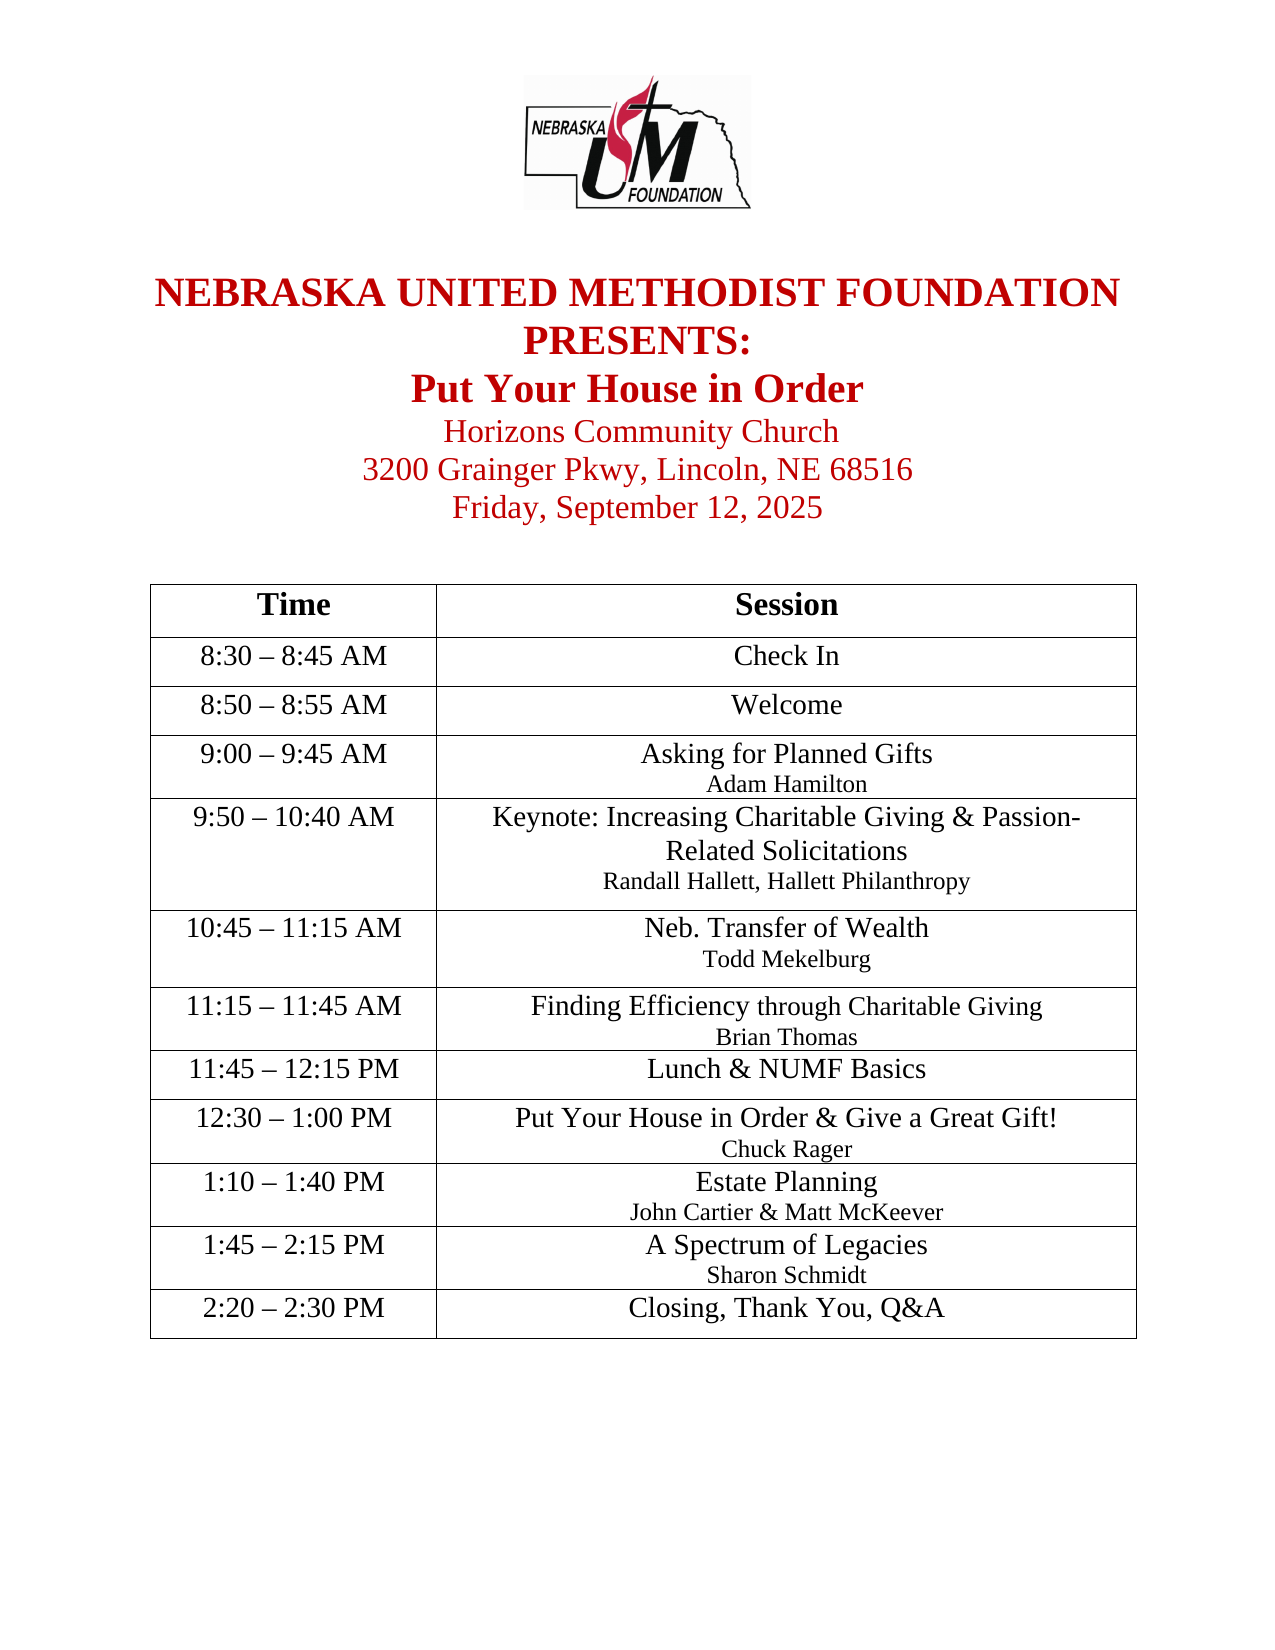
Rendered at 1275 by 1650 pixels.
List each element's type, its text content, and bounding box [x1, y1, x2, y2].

table_cell Finding Efficiency through Charitable Giving Brian Thomas [437, 988, 1136, 1050]
table_cell 11:45 – 12:15 PM [151, 1051, 436, 1099]
text Horizons Community Church [150, 411, 1125, 449]
picture [523, 75, 752, 210]
text Put Your House in Order [150, 363, 1125, 411]
table_cell Lunch & NUMF Basics [437, 1051, 1136, 1099]
table_cell Welcome [437, 687, 1136, 735]
table_cell Estate Planning John Cartier & Matt McKeever [437, 1164, 1136, 1226]
table_cell Asking for Planned Gifts Adam Hamilton [437, 736, 1136, 798]
table_cell Check In [437, 638, 1136, 686]
table_cell 10:45 – 11:15 AM [151, 911, 436, 987]
table_header Time [151, 585, 436, 637]
table_cell 2:20 – 2:30 PM [151, 1290, 436, 1338]
text 3200 Grainger Pkwy, Lincoln, NE 68516 [150, 449, 1125, 488]
table_cell 1:45 – 2:15 PM [151, 1227, 436, 1289]
table_cell 8:30 – 8:45 AM [151, 638, 436, 686]
table_cell Keynote: Increasing Charitable Giving & Passion-Related Solicitations Randall Hallett, Hallett Philanthropy [437, 799, 1136, 909]
text NEBRASKA UNITED METHODIST FOUNDATION PRESENTS: [150, 267, 1125, 363]
table_cell 12:30 – 1:00 PM [151, 1100, 436, 1163]
table_cell 9:00 – 9:45 AM [151, 736, 436, 798]
table_header Session [437, 585, 1136, 637]
table_cell 11:15 – 11:45 AM [151, 988, 436, 1050]
table_cell Neb. Transfer of Wealth Todd Mekelburg [437, 911, 1136, 987]
table_cell 9:50 – 10:40 AM [151, 799, 436, 909]
table_cell Closing, Thank You, Q&A [437, 1290, 1136, 1338]
table_cell 1:10 – 1:40 PM [151, 1164, 436, 1226]
table_cell 8:50 – 8:55 AM [151, 687, 436, 735]
table_cell A Spectrum of Legacies Sharon Schmidt [437, 1227, 1136, 1289]
table_cell Put Your House in Order & Give a Great Gift! Chuck Rager [437, 1100, 1136, 1163]
text Friday, September 12, 2025 [150, 488, 1125, 526]
